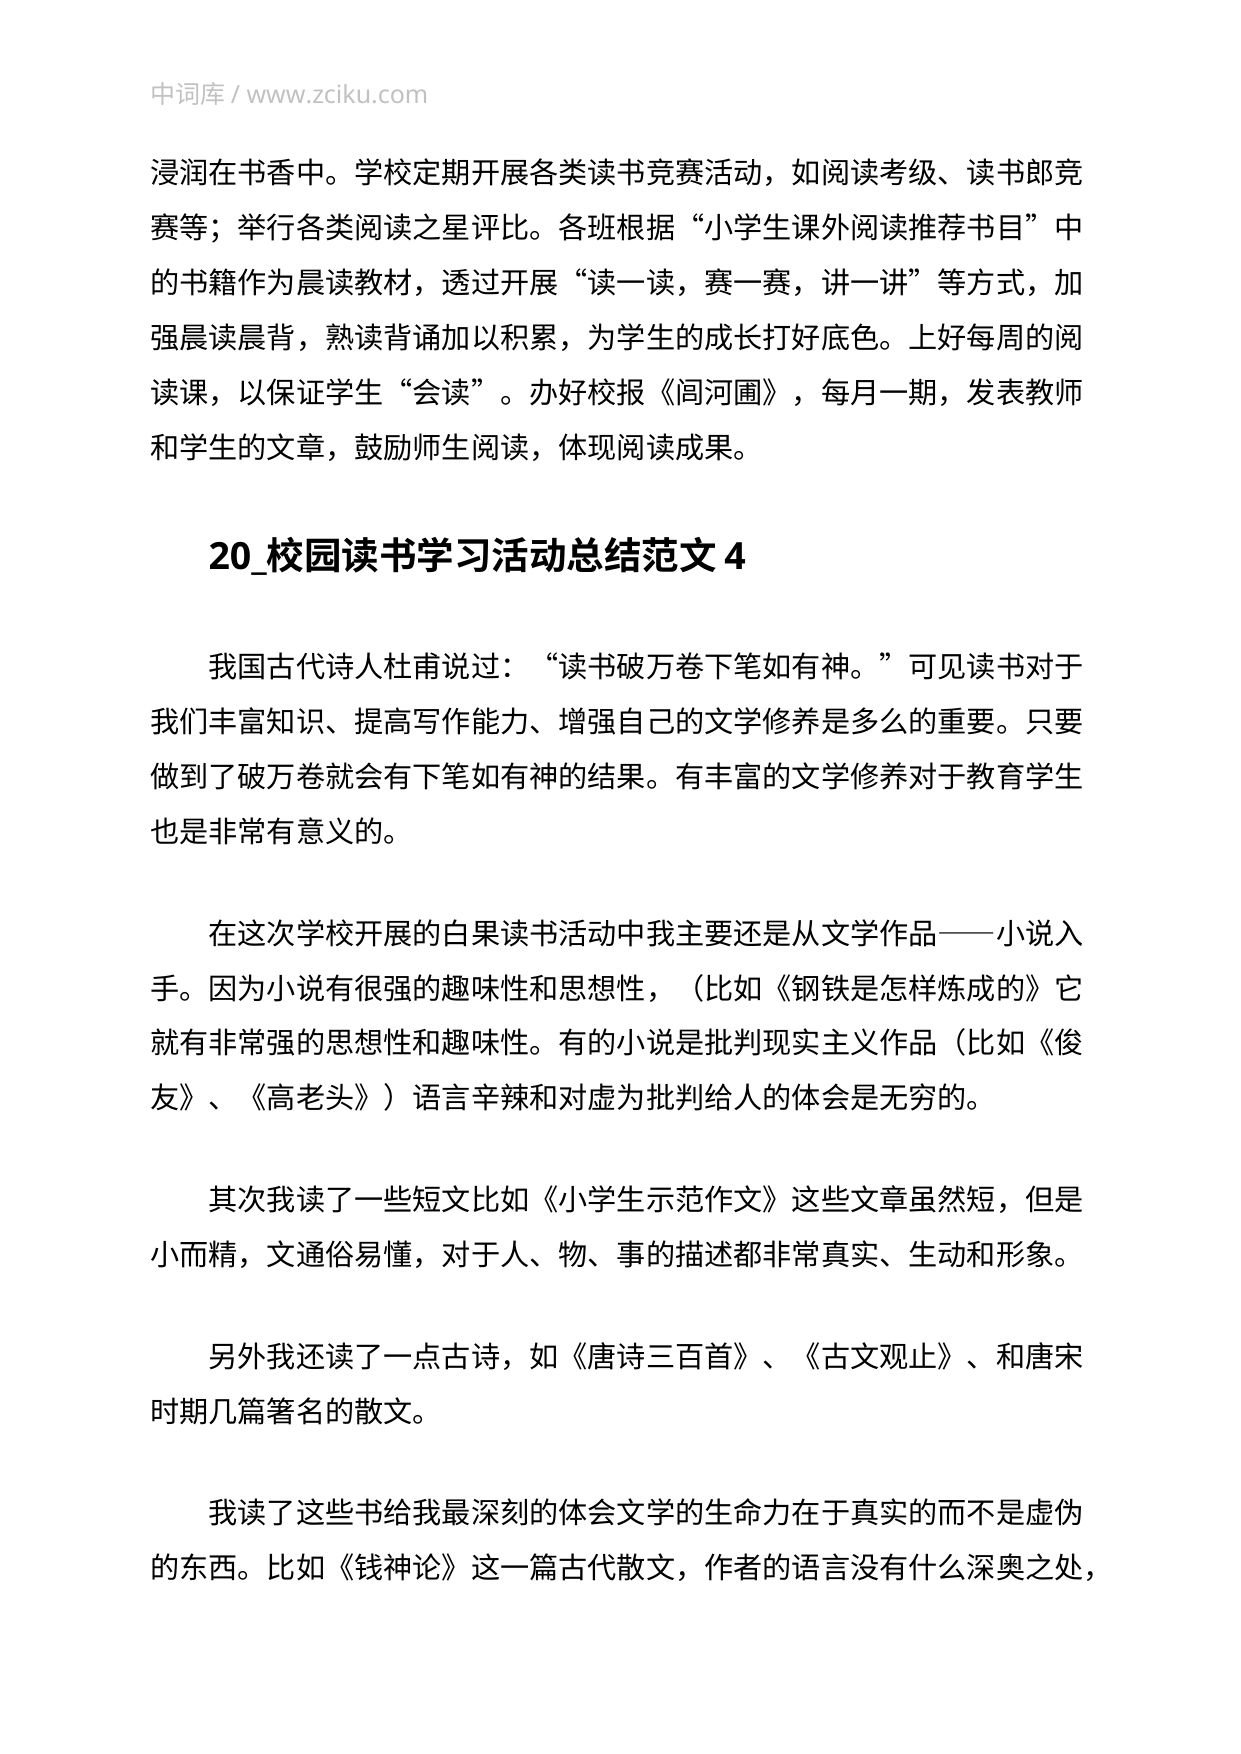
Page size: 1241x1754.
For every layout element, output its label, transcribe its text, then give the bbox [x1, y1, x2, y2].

text 20_校园读书学习活动总结范文4 [150, 526, 1090, 581]
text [150, 150, 1090, 467]
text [150, 1490, 1090, 1587]
text 在这次学校开展的白果读书活动中我主要还是从文学作品——小说入手。因为小说有很强的趣味性和思想性，（比如《钢铁是怎样炼成的》它就有非常强的思想性和趣味性。有的小说是批判现实主义作品（比如《俊友》、《高老头》）语言辛辣和对虚为批判给人的体会是无穷的。 [150, 910, 1090, 1117]
text 另外我还读了一点古诗，如《唐诗三百首》、《古文观止》、和唐宋时期几篇箸名的散文。 [150, 1333, 1090, 1431]
text 其次我读了一些短文比如《小学生示范作文》这些文章虽然短，但是小而精，文通俗易懂，对于人、物、事的描述都非常真实、生动和形象。 [150, 1177, 1090, 1274]
text 我国古代诗人杜甫说过：“读书破万卷下笔如有神。”可见读书对于我们丰富知识、提高写作能力、增强自己的文学修养是多么的重要。只要做到了破万卷就会有下笔如有神的结果。有丰富的文学修养对于教育学生也是非常有意义的。 [150, 644, 1090, 851]
